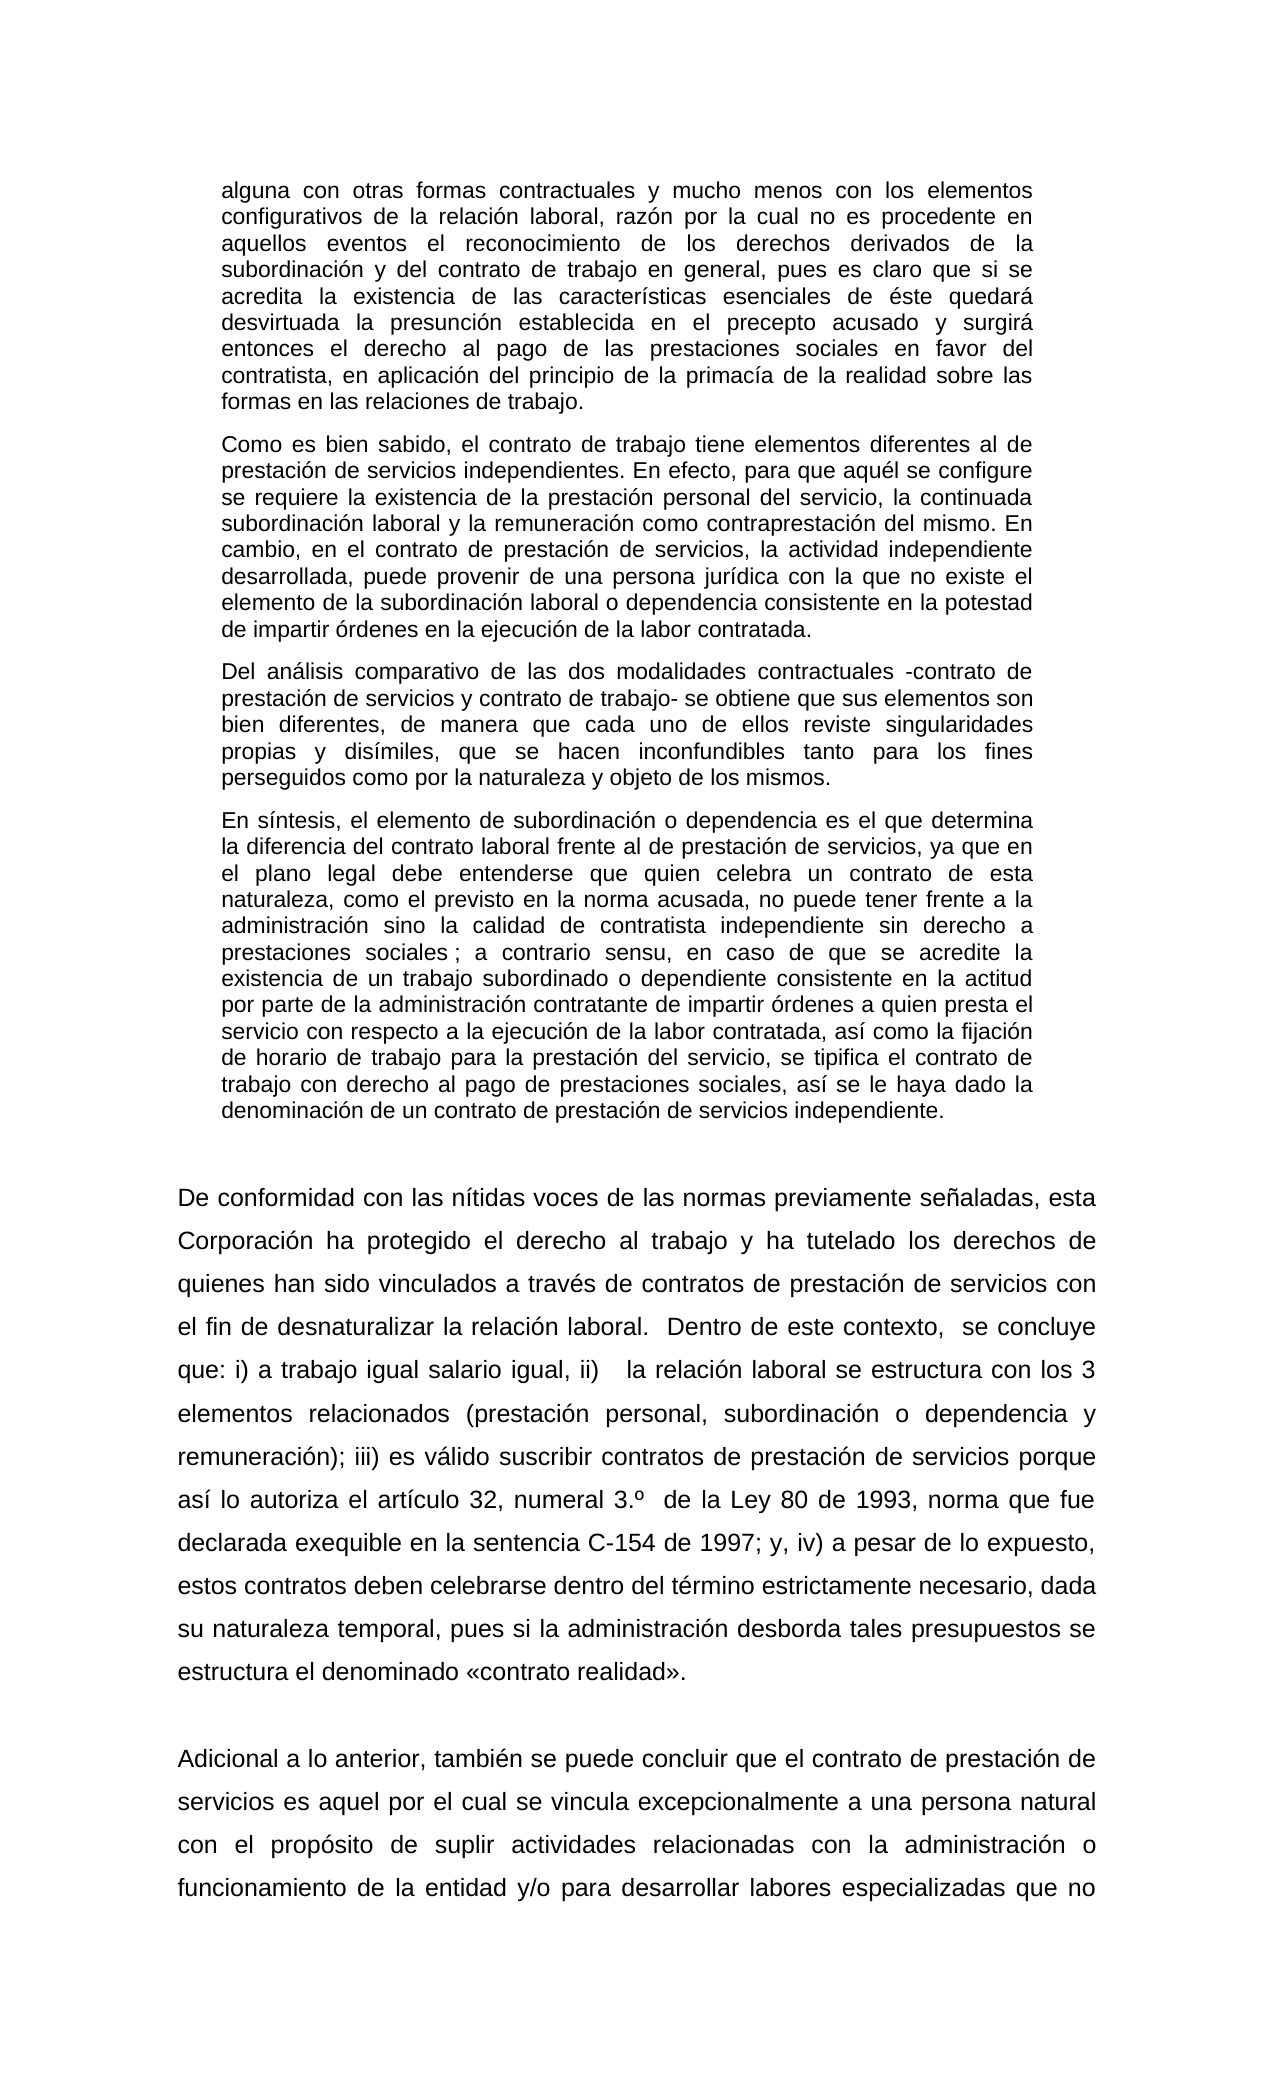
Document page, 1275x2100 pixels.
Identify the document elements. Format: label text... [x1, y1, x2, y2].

text Del análisis comparativo de las dos modalidades contractuales -contrato de prestación de servicios y contrato de trabajo- se obtiene que sus elementos son bien diferentes, de manera que cada uno de ellos reviste singularidades propias y disímiles, que se hacen inconfundibles tanto para los fines perseguidos como por la naturaleza y objeto de los mismos. [221, 658, 1033, 790]
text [177, 1744, 1098, 1902]
text En síntesis, el elemento de subordinación o dependencia es el que determina la diferencia del contrato laboral frente al de prestación de servicios, ya que en el plano legal debe entenderse que quien celebra un contrato de esta naturaleza, como el previsto en la norma acusada, no puede tener frente a la administración sino la calidad de contratista independiente sin derecho a prestaciones sociales ; a contrario sensu, en caso de que se acredite la existencia de un trabajo subordinado o dependiente consistente en la actitud por parte de la administración contratante de impartir órdenes a quien presta el servicio con respecto a la ejecución de la labor contratada, así como la fijación de horario de trabajo para la prestación del servicio, se tipifica el contrato de trabajo con derecho al pago de prestaciones sociales, así se le haya dado la denominación de un contrato de prestación de servicios independiente. [221, 807, 1033, 1123]
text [221, 177, 1033, 414]
text De conformidad con las nítidas voces de las normas previamente señaladas, esta Corporación ha protegido el derecho al trabajo y ha tutelado los derechos de quienes han sido vinculados a través de contratos de prestación de servicios con el fin de desnaturalizar la relación laboral. Dentro de este contexto, se concluye que: i) a trabajo igual salario igual, ii) la relación laboral se estructura con los 3 elementos relacionados (prestación personal, subordinación o dependencia y remuneración); iii) es válido suscribir contratos de prestación de servicios porque así lo autoriza el artículo 32, numeral 3.º de la Ley 80 de 1993, norma que fue declarada exequible en la sentencia C-154 de 1997; y, iv) a pesar de lo expuesto, estos contratos deben celebrarse dentro del término estrictamente necesario, dada su naturaleza temporal, pues si la administración desborda tales presupuestos se estructura el denominado «contrato realidad». [177, 1183, 1098, 1686]
text Como es bien sabido, el contrato de trabajo tiene elementos diferentes al de prestación de servicios independientes. En efecto, para que aquél se configure se requiere la existencia de la prestación personal del servicio, la continuada subordinación laboral y la remuneración como contraprestación del mismo. En cambio, en el contrato de prestación de servicios, la actividad independiente desarrollada, puede provenir de una persona jurídica con la que no existe el elemento de la subordinación laboral o dependencia consistente en la potestad de impartir órdenes en la ejecución de la labor contratada. [221, 431, 1033, 642]
